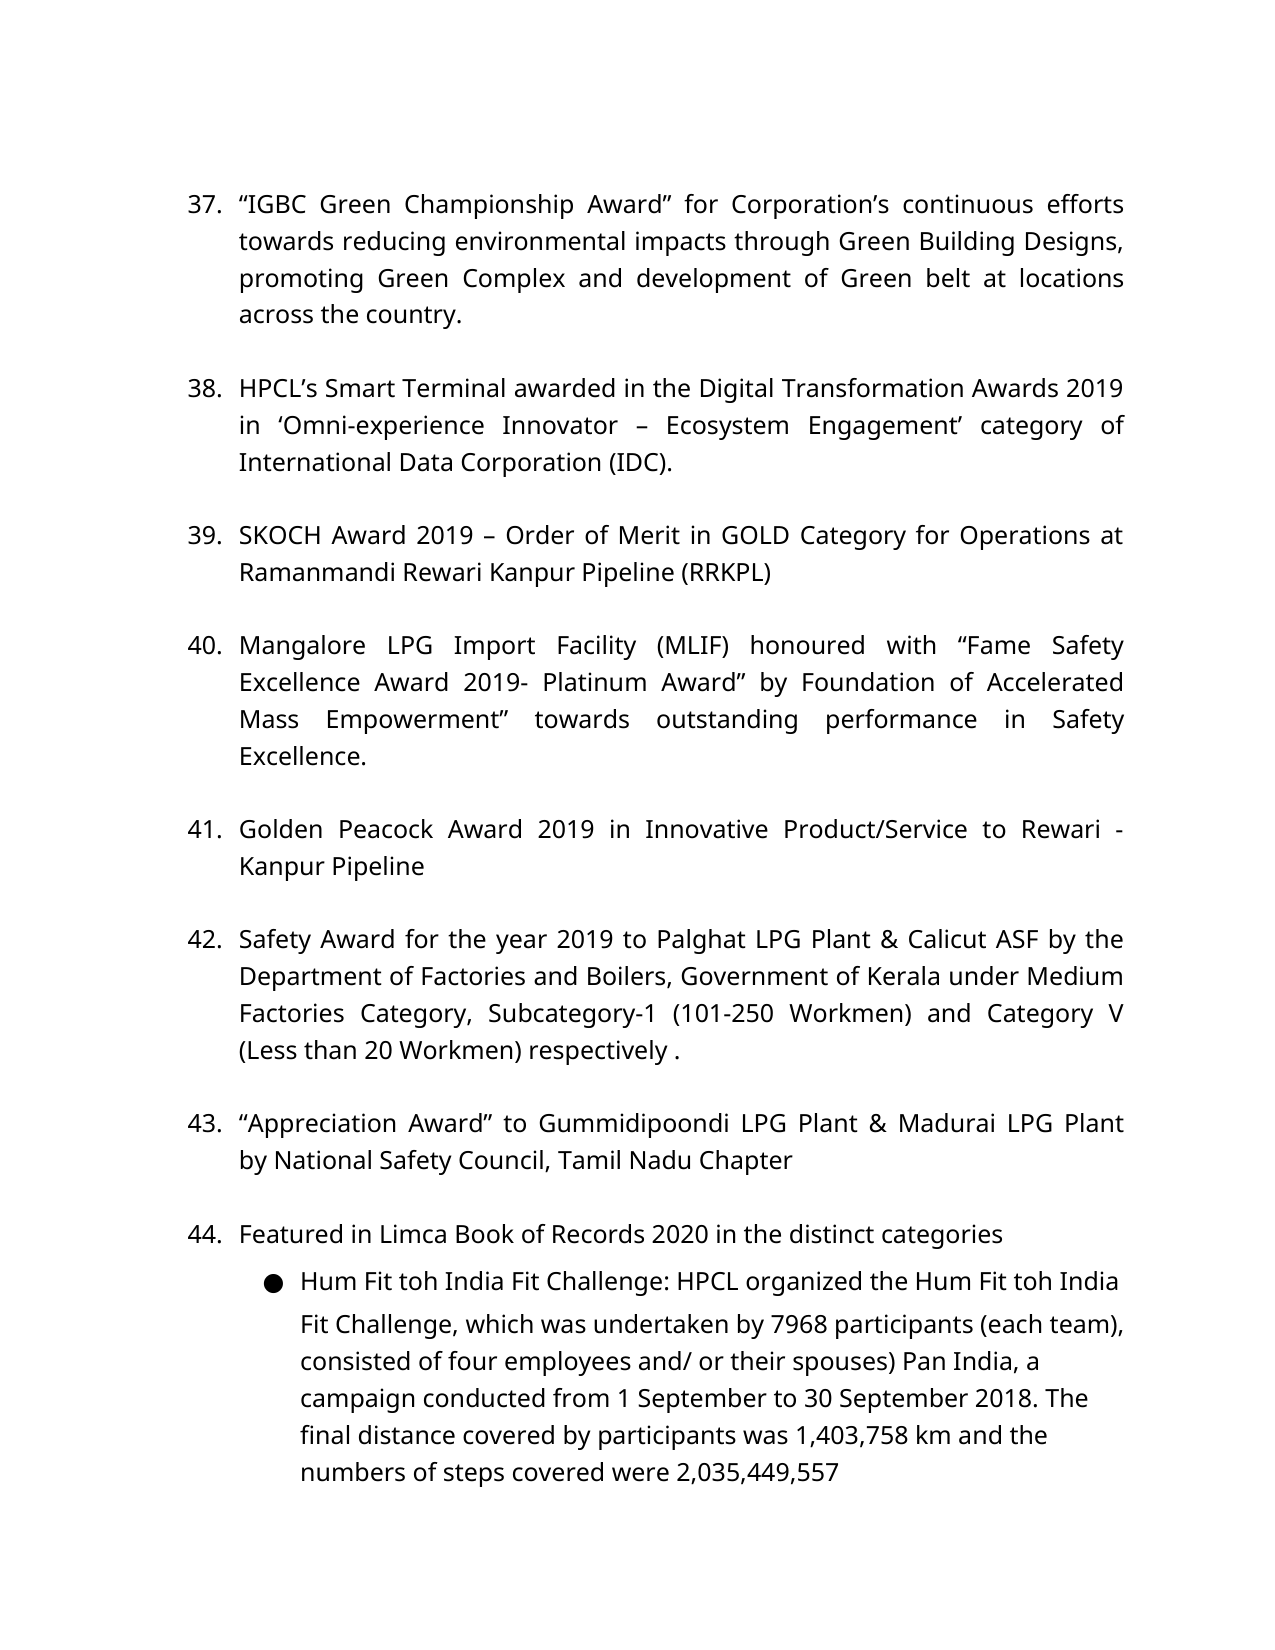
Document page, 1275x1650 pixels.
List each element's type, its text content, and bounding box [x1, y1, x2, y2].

list Mangalore LPG Import Facility (MLIF) honoured with “Fame Safety Excellence Award 2019- Platinum Award” by Foundation of Accelerated Mass Empowerment” towards outstanding performance in Safety Excellence. [187, 628, 1125, 772]
list “Appreciation Award” to Gummidipoondi LPG Plant & Madurai LPG Plant by National Safety Council, Tamil Nadu Chapter [187, 1106, 1125, 1177]
list Golden Peacock Award 2019 in Innovative Product/Service to Rewari - Kanpur Pipeline [187, 812, 1125, 883]
list Hum Fit toh India Fit Challenge: HPCL organized the Hum Fit toh India Fit Challenge, which was undertaken by 7968 participants (each team), consisted of four employees and/ or their spouses) Pan India, a campaign conducted from 1 September to 30 September 2018. The final distance covered by participants was 1,403,758 km and the numbers of steps covered were 2,035,449,557 [262, 1253, 1125, 1488]
list SKOCH Award 2019 – Order of Merit in GOLD Category for Operations at Ramanmandi Rewari Kanpur Pipeline (RRKPL) [187, 518, 1125, 588]
list Featured in Limca Book of Records 2020 in the distinct categories [187, 1216, 1125, 1250]
list Safety Award for the year 2019 to Palghat LPG Plant & Calicut ASF by the Department of Factories and Boilers, Government of Kerala under Medium Factories Category, Subcategory-1 (101-250 Workmen) and Category V (Less than 20 Workmen) respectively . [187, 922, 1125, 1067]
list “IGBC Green Championship Award” for Corporation’s continuous efforts towards reducing environmental impacts through Green Building Designs, promoting Green Complex and development of Green belt at locations across the country. [187, 187, 1125, 331]
list HPCL’s Smart Terminal awarded in the Digital Transformation Awards 2019 in ‘Omni-experience Innovator – Ecosystem Engagement’ category of International Data Corporation (IDC). [187, 371, 1125, 478]
